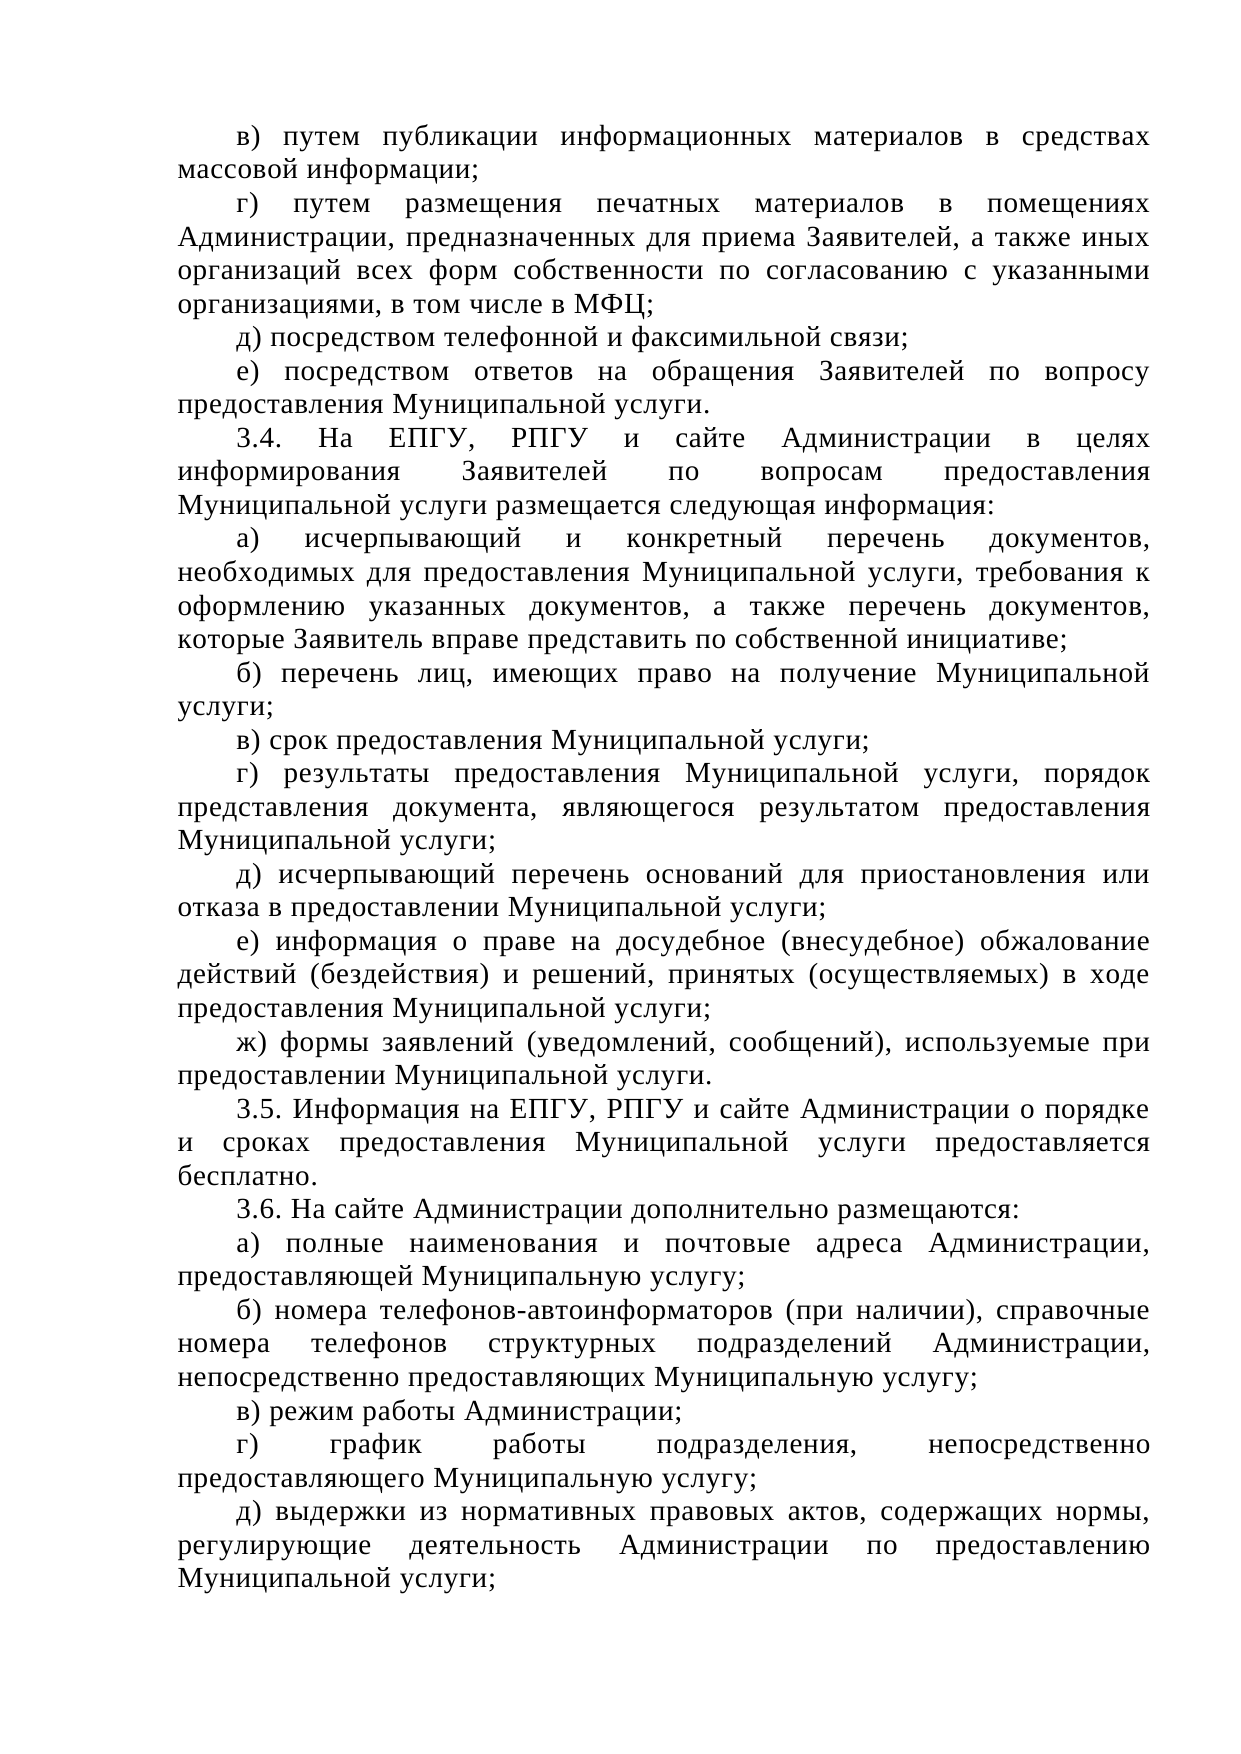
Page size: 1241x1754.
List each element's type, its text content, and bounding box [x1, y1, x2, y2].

text е) информация о праве на досудебное (внесудебное) обжалование действий (бездействия) и решений, принятых (осуществляемых) в ходе предоставления Муниципальной услуги; [177, 923, 1152, 1024]
text б) перечень лиц, имеющих право на получение Муниципальной услуги; [177, 655, 1152, 722]
text в) режим работы Администрации; [177, 1393, 1152, 1426]
text д) выдержки из нормативных правовых актов, содержащих нормы, регулирующие деятельность Администрации по предоставлению Муниципальной услуги; [177, 1493, 1152, 1594]
text в) срок предоставления Муниципальной услуги; [177, 722, 1152, 755]
text б) номера телефонов-автоинформаторов (при наличии), справочные номера телефонов структурных подразделений Администрации, непосредственно предоставляющих Муниципальную услугу; [177, 1292, 1152, 1393]
text ж) формы заявлений (уведомлений, сообщений), используемые при предоставлении Муниципальной услуги. [177, 1024, 1152, 1091]
text г) результаты предоставления Муниципальной услуги, порядок представления документа, являющегося результатом предоставления Муниципальной услуги; [177, 755, 1152, 856]
text 3.5. Информация на ЕПГУ, РПГУ и сайте Администрации о порядке и сроках предоставления Муниципальной услуги предоставляется бесплатно. [177, 1091, 1152, 1191]
text а) полные наименования и почтовые адреса Администрации, предоставляющей Муниципальную услугу; [177, 1225, 1152, 1292]
text г) путем размещения печатных материалов в помещениях Администрации, предназначенных для приема Заявителей, а также иных организаций всех форм собственности по согласованию с указанными организациями, в том числе в МФЦ; [177, 185, 1152, 319]
text д) посредством телефонной и факсимильной связи; [177, 319, 1152, 353]
text е) посредством ответов на обращения Заявителей по вопросу предоставления Муниципальной услуги. [177, 353, 1152, 420]
text в) путем публикации информационных материалов в средствах массовой информации; [177, 118, 1152, 185]
text 3.6. На сайте Администрации дополнительно размещаются: [177, 1191, 1152, 1225]
text 3.4. На ЕПГУ, РПГУ и сайте Администрации в целях информирования Заявителей по вопросам предоставления Муниципальной услуги размещается следующая информация: [177, 420, 1152, 521]
text г) график работы подразделения, непосредственно предоставляющего Муниципальную услугу; [177, 1426, 1152, 1493]
text а) исчерпывающий и конкретный перечень документов, необходимых для предоставления Муниципальной услуги, требования к оформлению указанных документов, а также перечень документов, которые Заявитель вправе представить по собственной инициативе; [177, 521, 1152, 655]
text д) исчерпывающий перечень оснований для приостановления или отказа в предоставлении Муниципальной услуги; [177, 856, 1152, 923]
